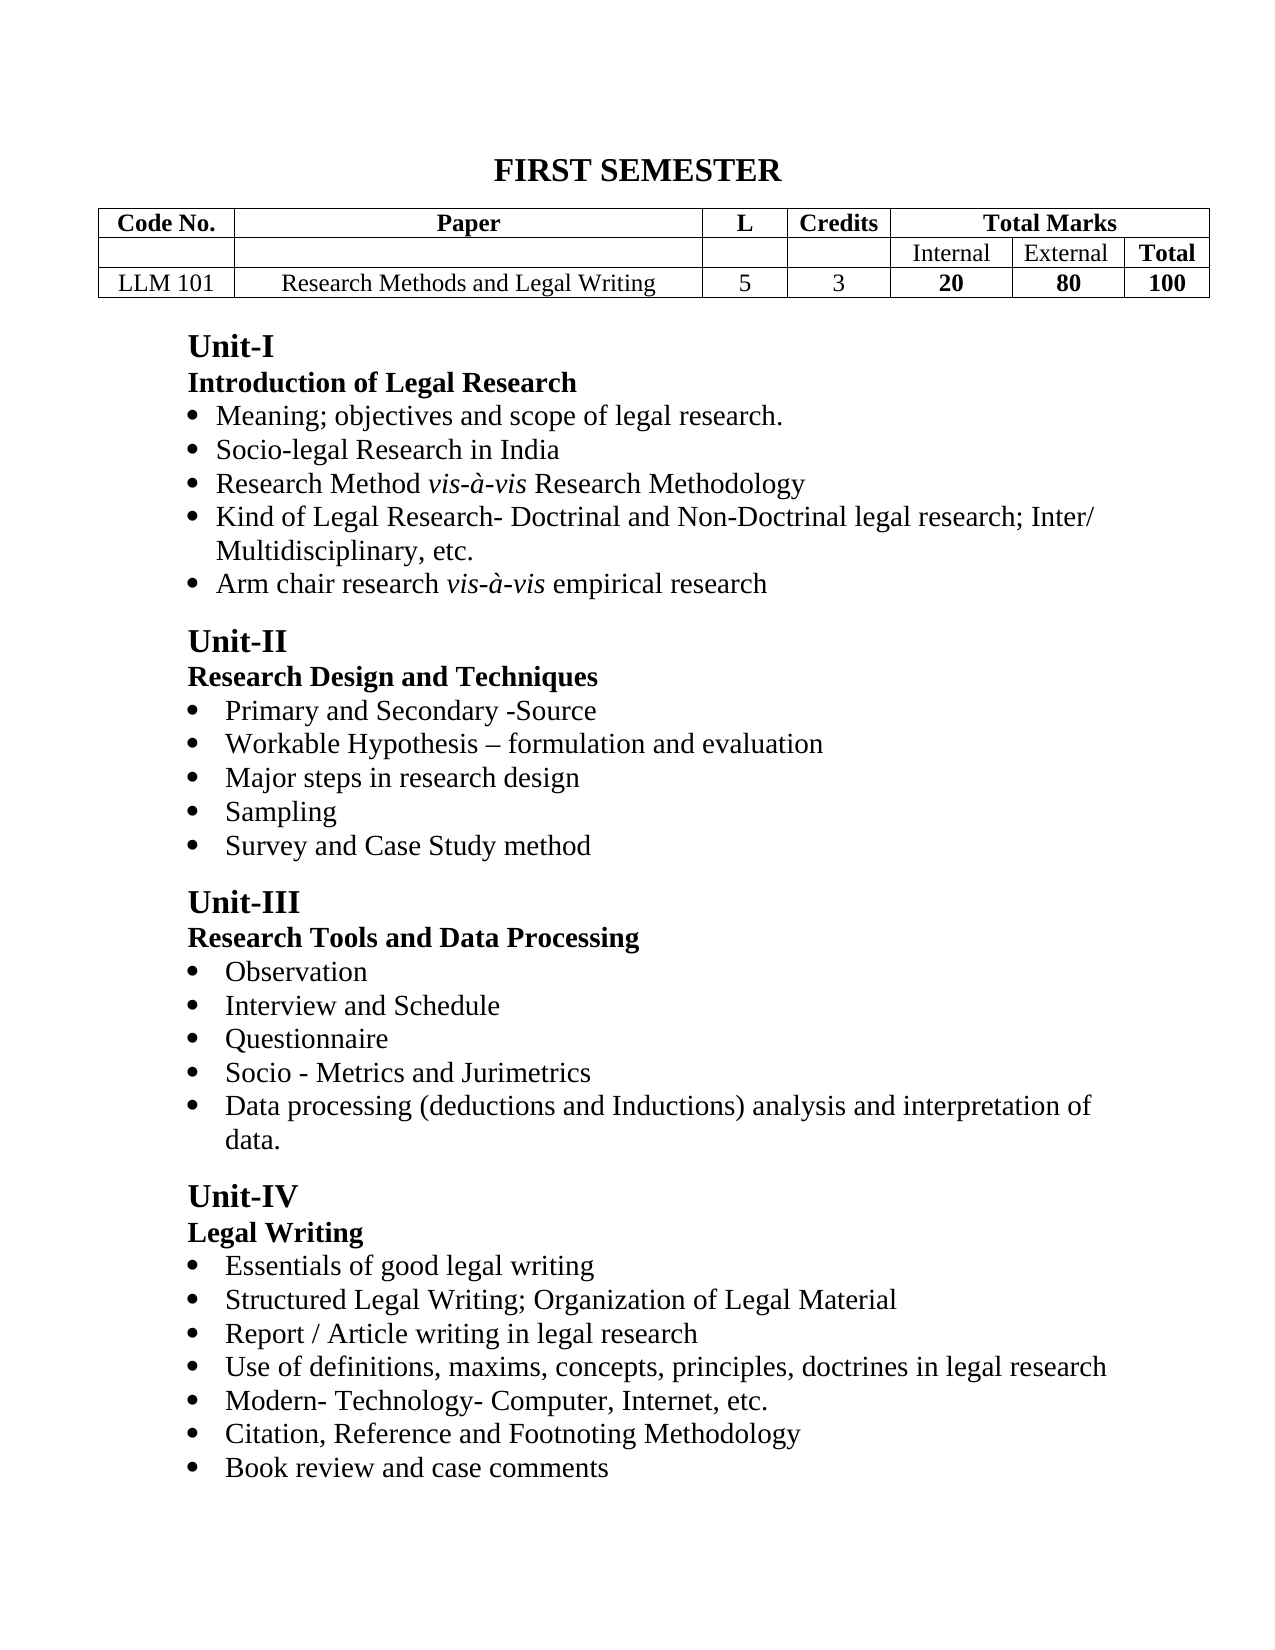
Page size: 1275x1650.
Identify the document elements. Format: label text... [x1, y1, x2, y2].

text Legal Writing [150, 1215, 1125, 1248]
table_cell 5 [703, 268, 787, 297]
table_cell [235, 238, 702, 267]
list Use of definitions, maxims, concepts, principles, doctrines in legal research [150, 1349, 1125, 1383]
text Unit-IV [150, 1177, 1125, 1215]
table_header L [703, 209, 787, 237]
list Major steps in research design [150, 760, 1125, 794]
table_header Paper [235, 209, 702, 237]
text Unit-III [150, 882, 1125, 920]
table_header Credits [788, 209, 890, 237]
list Research Method vis-à-vis Research Methodology [187, 466, 1125, 499]
list Kind of Legal Research- Doctrinal and Non-Doctrinal legal research; Inter/ Multidisciplinary, etc. [187, 499, 1125, 567]
list Meaning; objectives and scope of legal research. [187, 398, 1125, 432]
list Socio-legal Research in India [187, 432, 1125, 466]
table_cell Research Methods and Legal Writing [235, 268, 702, 297]
list Workable Hypothesis – formulation and evaluation [150, 727, 1125, 760]
table_cell [788, 238, 890, 267]
list Report / Article writing in legal research [150, 1316, 1125, 1349]
table_cell Total [1125, 238, 1209, 267]
list Data processing (deductions and Inductions) analysis and interpretation of data. [187, 1088, 1125, 1156]
table_cell [703, 238, 787, 267]
text Research Design and Techniques [150, 659, 1125, 693]
text FIRST SEMESTER [150, 150, 1125, 188]
table_header Total Marks [891, 209, 1209, 237]
text Unit-I [150, 327, 1125, 365]
list Socio - Metrics and Jurimetrics [150, 1055, 1125, 1088]
list Book review and case comments [150, 1450, 1125, 1484]
table_cell 3 [788, 268, 890, 297]
table_cell LLM 101 [99, 268, 234, 297]
table_cell [99, 238, 234, 267]
table_cell 80 [1013, 268, 1124, 297]
list Modern- Technology- Computer, Internet, etc. [150, 1383, 1125, 1417]
list Interview and Schedule [150, 988, 1125, 1021]
list Essentials of good legal writing [150, 1248, 1125, 1282]
table_cell 100 [1125, 268, 1209, 297]
text Unit-II [150, 621, 1125, 659]
list Primary and Secondary -Source [150, 693, 1125, 727]
list Survey and Case Study method [150, 828, 1125, 861]
list Citation, Reference and Footnoting Methodology [150, 1417, 1125, 1450]
table_header Code No. [99, 209, 234, 237]
list Arm chair research vis-à-vis empirical research [187, 567, 1125, 600]
table_cell Internal [891, 238, 1012, 267]
text Introduction of Legal Research [150, 365, 1125, 398]
text Research Tools and Data Processing [150, 920, 1125, 954]
table_cell External [1013, 238, 1124, 267]
list Observation [150, 954, 1125, 988]
list Questionnaire [150, 1021, 1125, 1055]
list Structured Legal Writing; Organization of Legal Material [150, 1282, 1125, 1316]
table_cell 20 [891, 268, 1012, 297]
list Sampling [150, 794, 1125, 828]
